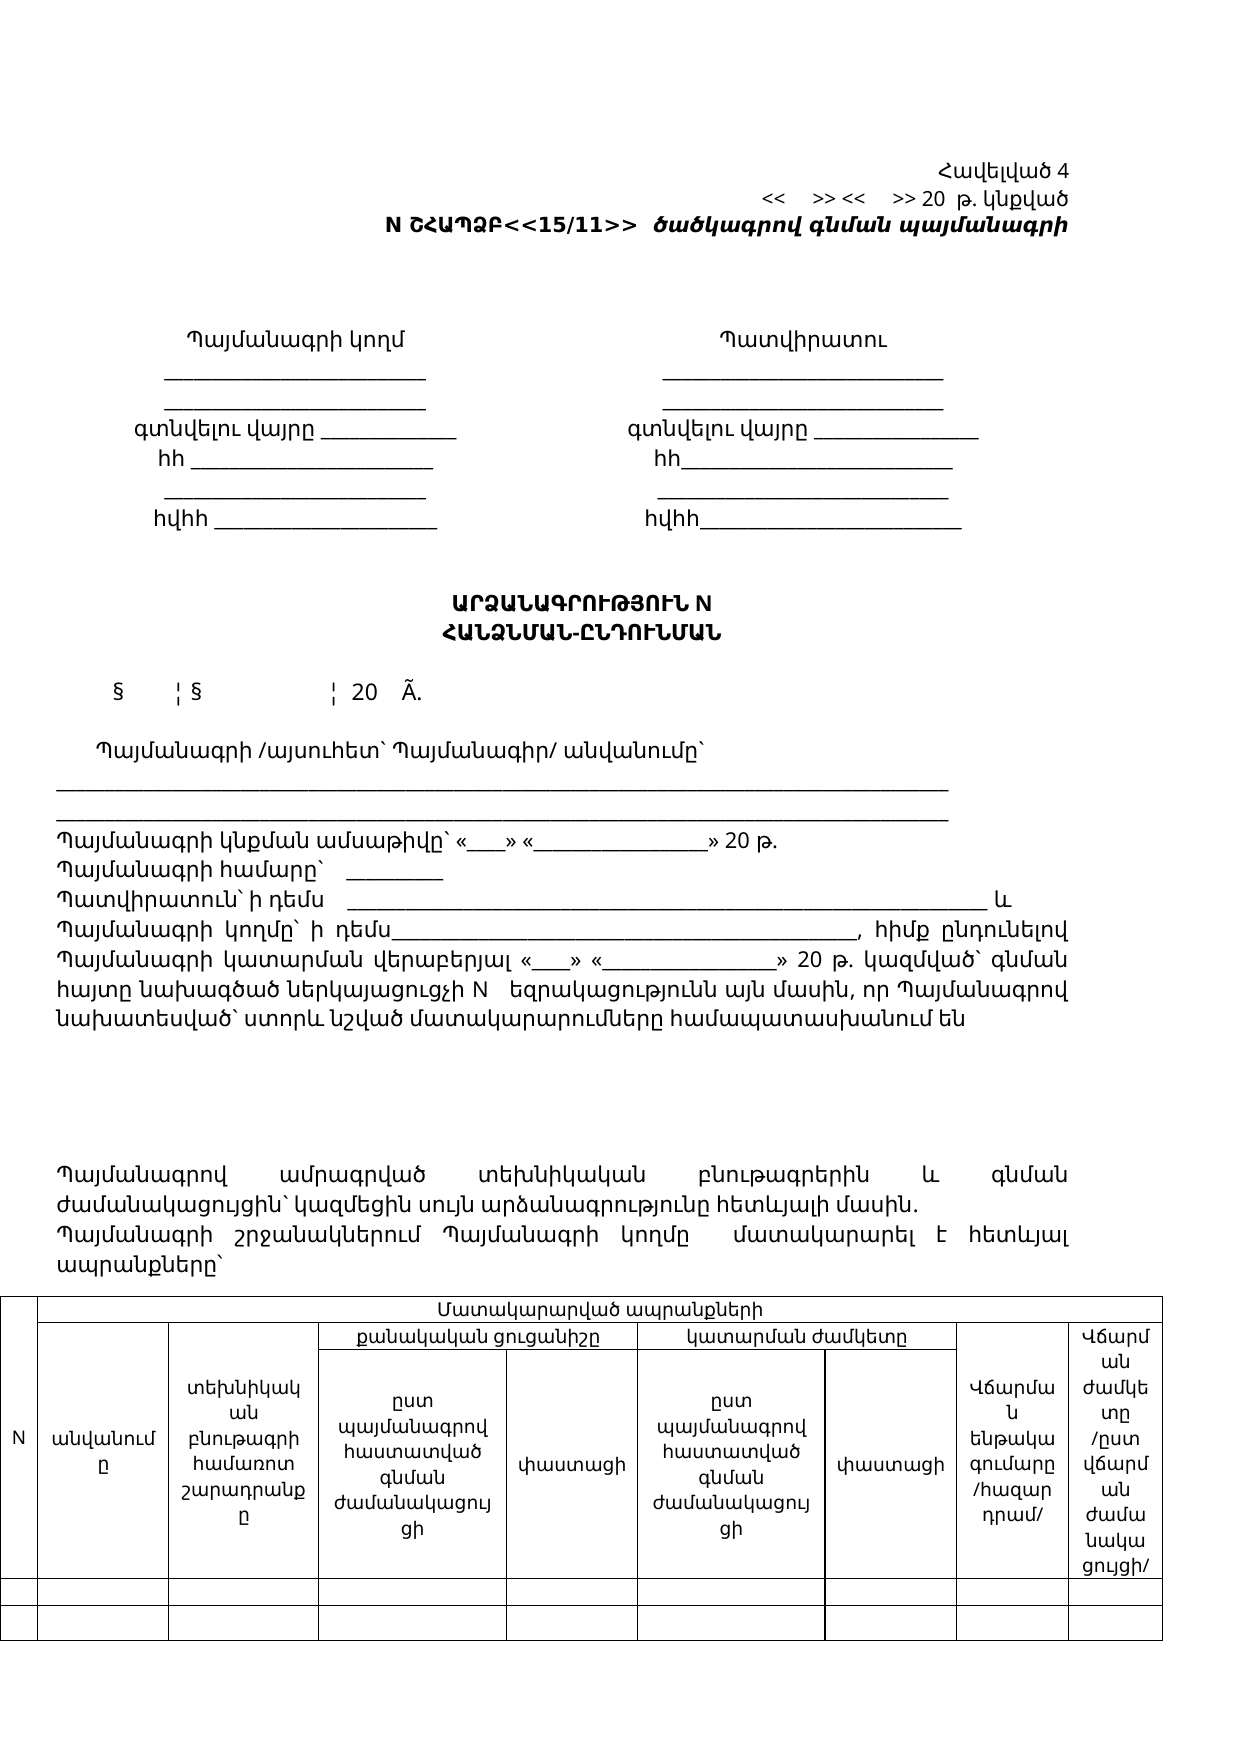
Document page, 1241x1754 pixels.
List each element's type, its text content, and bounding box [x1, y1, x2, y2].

text Հավելված 4 [56, 156, 1069, 184]
table_cell [957, 1579, 1068, 1605]
table_cell [169, 1579, 318, 1605]
text Պատվիրատուն՝ ի դեմս __________________________________________________________________ և [56, 884, 1069, 914]
text Պայմանագրի շրջանակներում Պայմանագրի կողմը մատակարարել է հետևյալ ապրանքները՝ [56, 1219, 1069, 1278]
text << >> << >> 20 թ. կնքված [56, 184, 1069, 213]
table_cell [1069, 1579, 1162, 1605]
table_cell [1, 1606, 37, 1640]
table_cell [638, 1579, 824, 1605]
text § ¦ § ¦ 20 Ã. [56, 676, 1069, 707]
table_cell [507, 1579, 637, 1605]
table_header N [1, 1297, 37, 1578]
table_cell [38, 1579, 168, 1605]
table_header Պայմանագրի կողմ ___________________________ ___________________________ գտնվելու վայրը ______________ հհ _________________________ ___________________________ հվհհ _______________________ [55, 324, 536, 533]
text ____________________________________________________________________________________________ [56, 795, 1069, 825]
text Պայմանագրի /այսուհետ` Պայմանագիր/ անվանումը` ____________________________________________________________________________________________ [56, 735, 1069, 795]
text ԱՐՁԱՆԱԳՐՈՒԹՅՈՒՆ N [56, 588, 1069, 617]
table_cell Վճարման ժամկետը /ըստ վճարման ժամանակացույցի/ [1069, 1323, 1162, 1578]
text Պայմանագրի կողմը՝ ի դեմս________________________________________________, հիմք ընդունելով Պայմանագրի կատարման վերաբերյալ «____» «__________________» 20 թ. կազմված` գնման հայտը նախագծած ներկայացուցչի N եզրակացությունն այն մասին, որ Պայմանագրով նախատեսված` ստորև նշված մատակարարումները համապատասխանում են [56, 914, 1069, 1033]
table_cell [1, 1579, 37, 1605]
text Պայմանագրով ամրագրված տեխնիկական բնութագրերին և գնման ժամանակացույցին` կազմեցին սույն արձանագրությունը հետևյալի մասին. [56, 1159, 1069, 1219]
text Պայմանագրի կնքման ամսաթիվը` «____» «__________________» 20 թ. [56, 825, 1069, 854]
table_header Մատակարարված ապրանքների [38, 1297, 1162, 1322]
table_cell [638, 1606, 824, 1640]
text Պայմանագրի համարը` __________ [56, 854, 1069, 884]
table_cell ըստ պայմանագրով հաստատված գնման ժամանակացույցի [638, 1350, 824, 1578]
table_cell [319, 1606, 506, 1640]
text N ՇՀԱՊՁԲ<<15/11>> ծածկագրով գնման պայմանագրի [56, 213, 1069, 237]
table_cell Վճարման ենթակա գումարը /հազար դրամ/ [957, 1323, 1068, 1578]
table_cell [38, 1606, 168, 1640]
table_cell [1069, 1606, 1162, 1640]
table_cell տեխնիկական բնութագրի համառոտ շարադրանքը [169, 1323, 318, 1578]
table_cell [507, 1606, 637, 1640]
text ՀԱՆՁՆՄԱՆ-ԸՆԴՈՒՆՄԱՆ [56, 617, 1069, 647]
table_cell [169, 1606, 318, 1640]
table_cell քանակական ցուցանիշը [319, 1323, 637, 1349]
table_cell [826, 1579, 956, 1605]
table_cell ըստ պայմանագրով հաստատված գնման ժամանակացույցի [319, 1350, 506, 1578]
table_cell [826, 1606, 956, 1640]
table_cell [957, 1606, 1068, 1640]
table_cell փաստացի [507, 1350, 637, 1578]
table_cell փաստացի [826, 1350, 956, 1578]
table_cell անվանումը [38, 1323, 168, 1578]
table_cell [319, 1579, 506, 1605]
table_cell կատարման ժամկետը [638, 1323, 956, 1349]
table_header Պատվիրատու _____________________________ _____________________________ գտնվելու վայրը _________________ հհ____________________________ ______________________________ հվհհ___________________________ [536, 324, 1070, 533]
